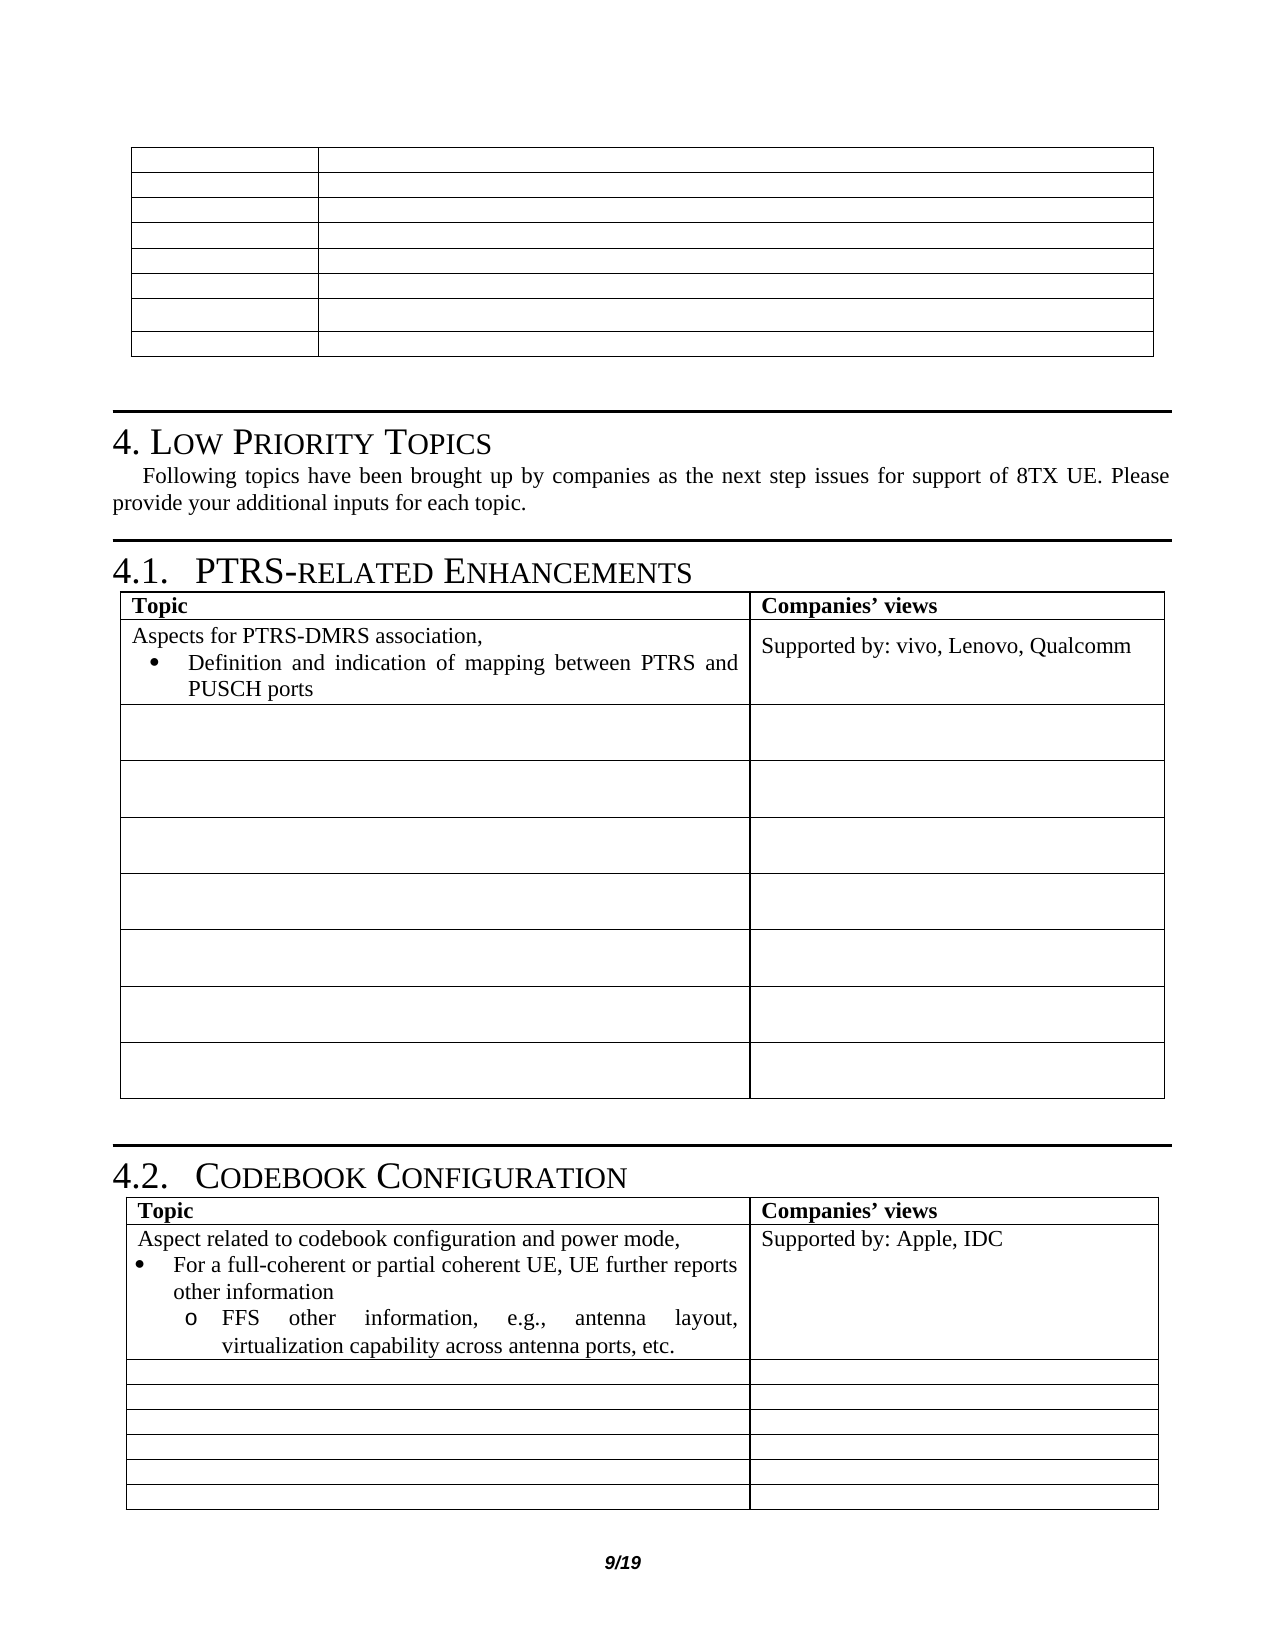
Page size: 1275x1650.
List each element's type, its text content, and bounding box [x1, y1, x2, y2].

table_cell [319, 173, 1153, 197]
table_cell [127, 1460, 749, 1484]
table_cell [127, 1385, 749, 1409]
table_cell [127, 1485, 749, 1509]
table_cell [751, 987, 1164, 1042]
table_cell [319, 249, 1153, 272]
table_cell [127, 1360, 749, 1384]
table_cell Aspect related to codebook configuration and power mode, For a full-coherent or partial coherent UE, UE further reports other information FFS other information, e.g., antenna layout, virtualization capability across antenna ports, etc. [127, 1225, 749, 1359]
table_cell [121, 1043, 749, 1098]
table_cell [132, 249, 318, 272]
table_header Companies’ views [751, 1198, 1158, 1224]
table_cell [319, 274, 1153, 298]
table_cell [121, 987, 749, 1042]
table_cell [751, 1410, 1158, 1434]
table_cell [751, 1485, 1158, 1509]
table_cell [751, 1385, 1158, 1409]
table_cell [751, 1460, 1158, 1484]
subtitle Codebook Configuration [112, 1145, 1172, 1197]
table_cell [751, 930, 1164, 986]
table_cell [121, 818, 749, 873]
table_cell [121, 874, 749, 929]
table_cell [751, 874, 1164, 929]
table_cell [751, 818, 1164, 873]
table_cell [132, 148, 318, 172]
table_cell [121, 761, 749, 817]
table_cell [132, 223, 318, 247]
table_cell [132, 198, 318, 222]
table_cell [127, 1410, 749, 1434]
table_cell [319, 148, 1153, 172]
subtitle Low Priority Topics [112, 411, 1172, 462]
subtitle PTRS-related Enhancements [112, 540, 1172, 591]
table_cell [319, 332, 1153, 356]
table_header Topic [121, 593, 749, 619]
table_cell [751, 761, 1164, 817]
text Following topics have been brought up by companies as the next step issues for support of 8TX UE. Please provide your additional inputs for each topic. [112, 462, 1172, 515]
table_cell [132, 332, 318, 356]
table_cell [751, 1043, 1164, 1098]
table_cell [132, 173, 318, 197]
table_cell [132, 274, 318, 298]
table_cell Aspects for PTRS-DMRS association, Definition and indication of mapping between PTRS and PUSCH ports [121, 620, 749, 704]
table_cell [751, 1435, 1158, 1459]
table_cell Supported by: vivo, Lenovo, Qualcomm [751, 620, 1164, 704]
table_cell [319, 198, 1153, 222]
table_cell [121, 930, 749, 986]
table_cell [751, 1360, 1158, 1384]
table_cell [121, 705, 749, 760]
table_header Topic [127, 1198, 749, 1224]
table_cell [319, 299, 1153, 331]
table_cell [319, 223, 1153, 247]
table_cell [132, 299, 318, 331]
table_cell Supported by: Apple, IDC [751, 1225, 1158, 1359]
table_cell [127, 1435, 749, 1459]
table_header Companies’ views [751, 593, 1164, 619]
table_cell [751, 705, 1164, 760]
